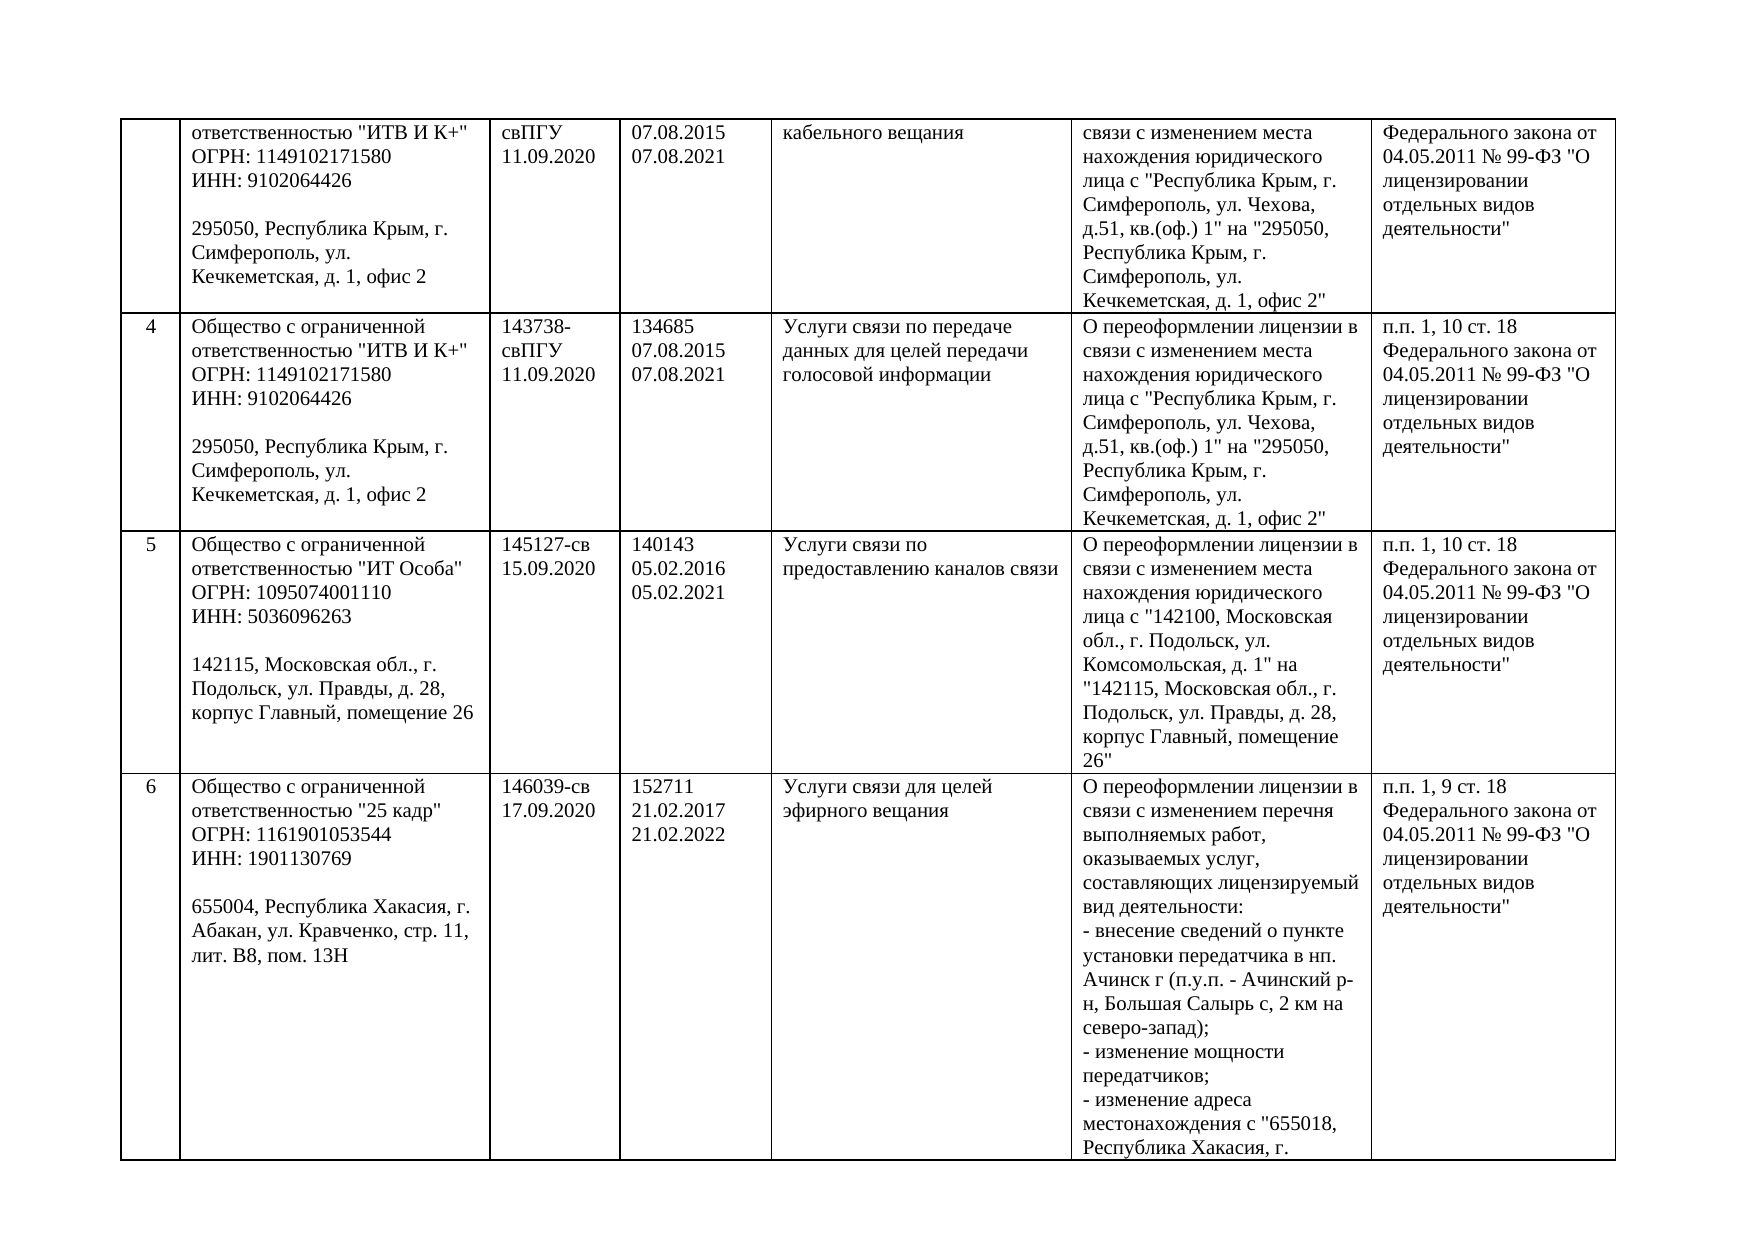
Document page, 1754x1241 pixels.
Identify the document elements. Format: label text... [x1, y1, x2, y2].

table_cell Услуги связи по передаче данных для целей передачи голосовой информации [772, 314, 1071, 530]
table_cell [772, 774, 1071, 1159]
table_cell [181, 774, 489, 1159]
table_cell 6 [122, 774, 179, 1159]
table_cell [621, 120, 771, 312]
table_cell 145127-св 15.09.2020 [491, 532, 619, 772]
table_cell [491, 774, 619, 1159]
table_cell О переоформлении лицензии в связи с изменением места нахождения юридического лица с "142100, Московская обл., г. Подольск, ул. Комсомольская, д. 1" на "142115, Московская обл., г. Подольск, ул. Правды, д. 28, корпус Главный, помещение 26" [1072, 532, 1371, 772]
table_cell Общество с ограниченной ответственностью "ИТ Особа" ОГРН: 1095074001110 ИНН: 5036096263 142115, Московская обл., г. Подольск, ул. Правды, д. 28, корпус Главный, помещение 26 [181, 532, 489, 772]
table_cell 134685 07.08.2015 07.08.2021 [621, 314, 771, 530]
table_cell 4 [122, 314, 179, 530]
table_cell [1072, 774, 1371, 1159]
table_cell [621, 774, 771, 1159]
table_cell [772, 120, 1071, 312]
table_cell 5 [122, 532, 179, 772]
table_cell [1072, 120, 1371, 312]
table_cell 140143 05.02.2016 05.02.2021 [621, 532, 771, 772]
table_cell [181, 120, 489, 312]
table_cell 143738-свПГУ 11.09.2020 [491, 314, 619, 530]
table_cell Услуги связи по предоставлению каналов связи [772, 532, 1071, 772]
table_cell п.п. 1, 10 ст. 18 Федерального закона от 04.05.2011 № 99-ФЗ "О лицензировании отдельных видов деятельности" [1372, 314, 1615, 530]
table_cell п.п. 1, 10 ст. 18 Федерального закона от 04.05.2011 № 99-ФЗ "О лицензировании отдельных видов деятельности" [1372, 532, 1615, 772]
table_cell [491, 120, 619, 312]
table_cell 3 [122, 120, 179, 312]
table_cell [1372, 774, 1615, 1159]
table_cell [1372, 120, 1615, 312]
